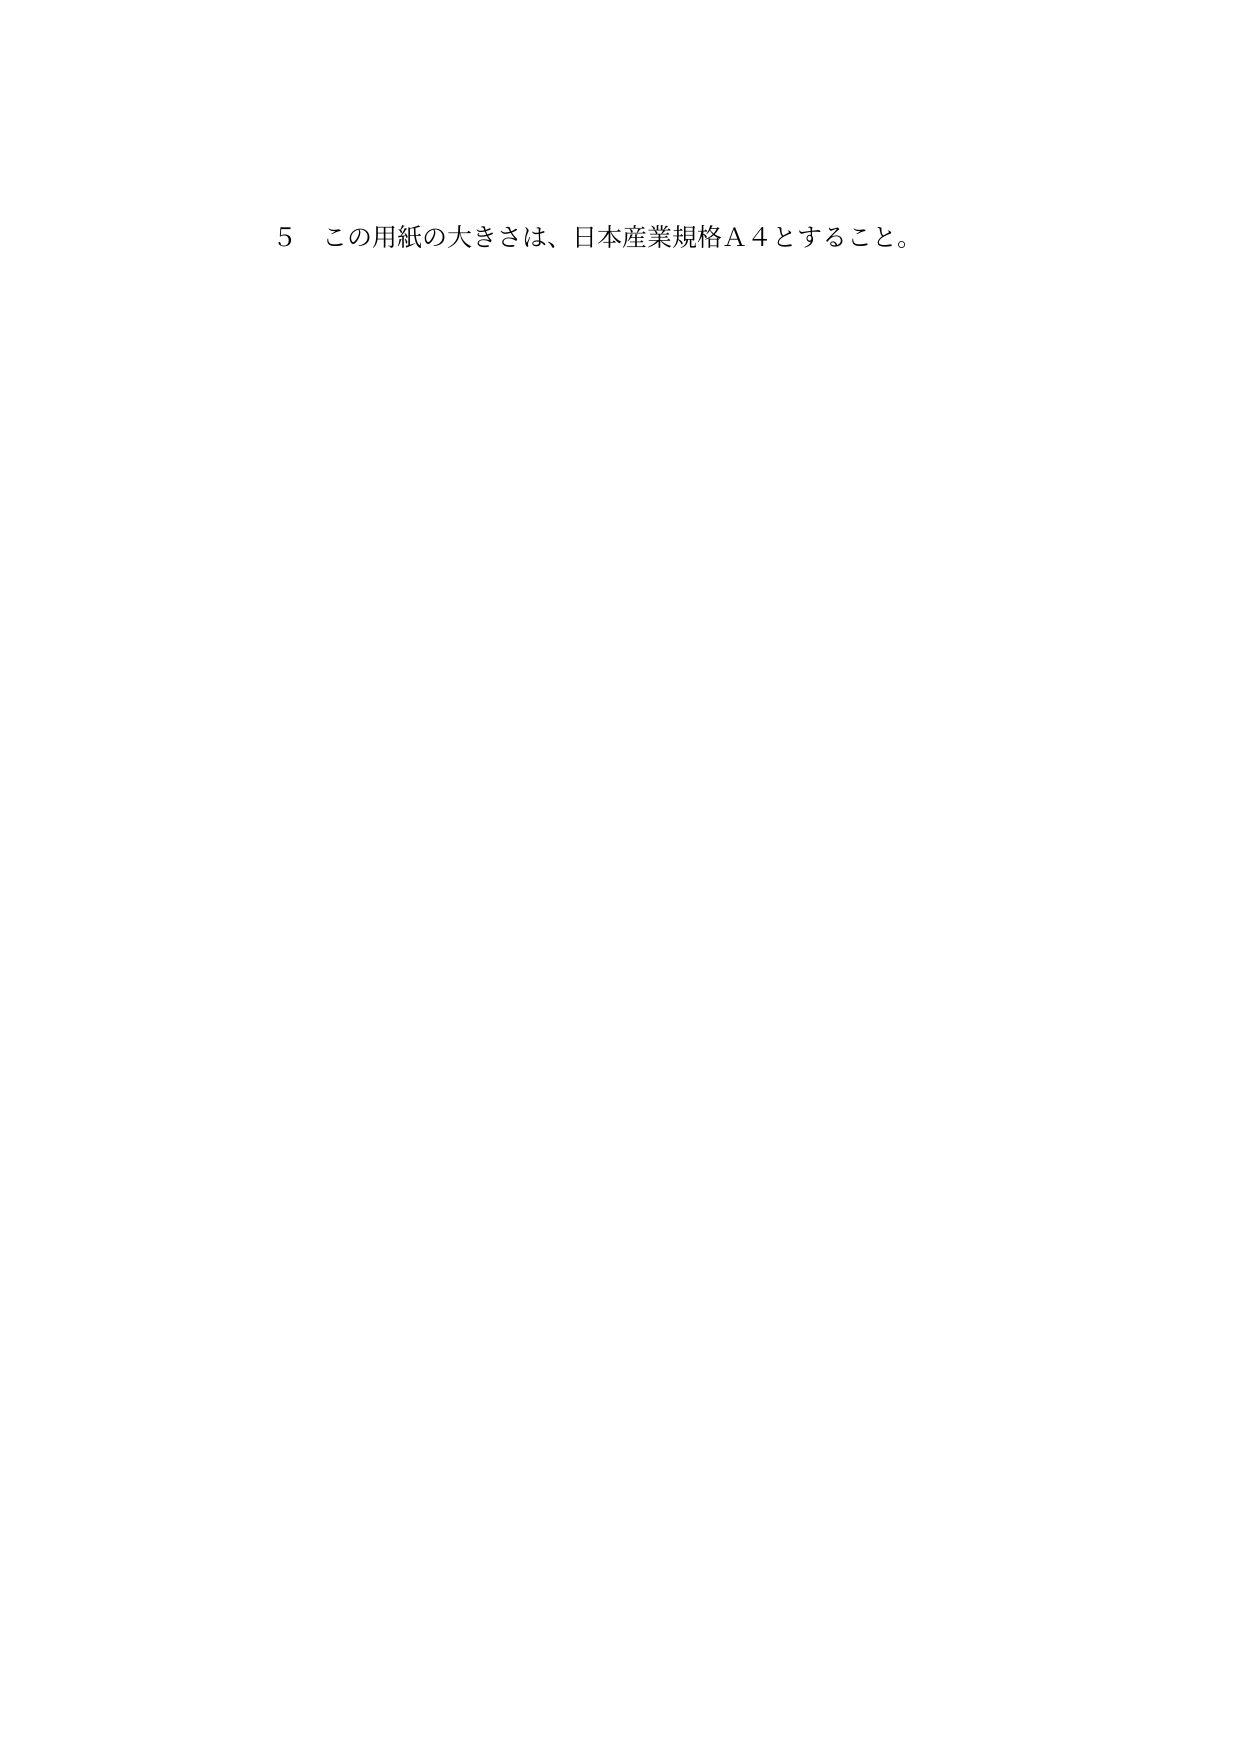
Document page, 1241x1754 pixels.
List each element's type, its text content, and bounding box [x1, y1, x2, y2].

text ５ この用紙の大きさは、日本産業規格Ａ４とすること。 [272, 217, 1049, 254]
